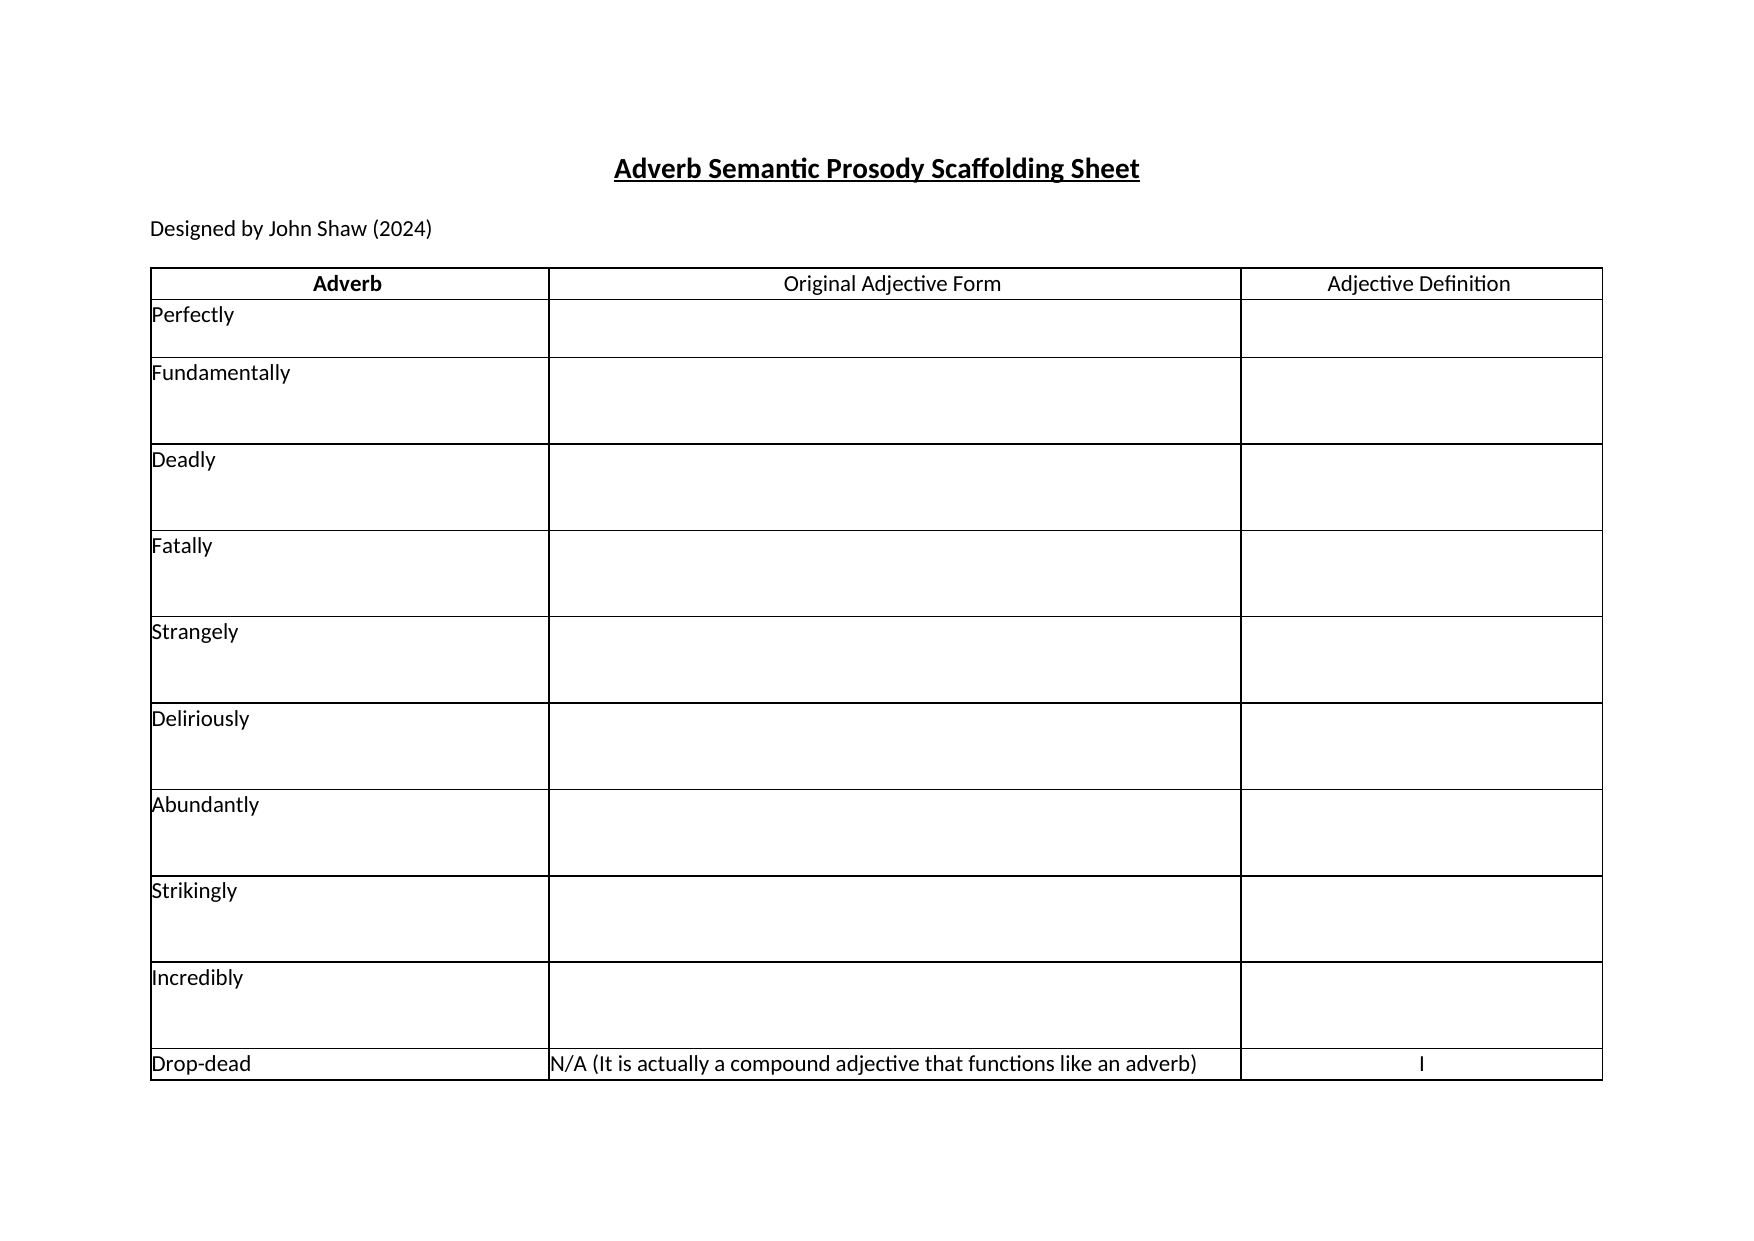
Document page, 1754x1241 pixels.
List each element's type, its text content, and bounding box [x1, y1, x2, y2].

table_cell Incredibly [152, 963, 548, 1048]
table_cell Fundamentally [152, 358, 548, 443]
table_header Adjective Definition [1242, 269, 1602, 298]
table_cell Strangely [152, 617, 548, 702]
table_header Adverb [152, 269, 548, 298]
text Adverb Semantic Prosody Scaffolding Sheet [150, 150, 1604, 186]
table_cell [1242, 877, 1602, 961]
table_cell Abundantly [152, 790, 548, 875]
table_cell [550, 617, 1240, 702]
table_cell [550, 300, 1240, 357]
table_cell [1242, 531, 1602, 616]
text Designed by John Shaw (2024) [150, 214, 1604, 242]
table_cell Deadly [152, 445, 548, 529]
table_cell [1242, 300, 1602, 357]
table_cell Strikingly [152, 877, 548, 961]
table_cell [1242, 445, 1602, 529]
table_cell Fatally [152, 531, 548, 616]
table_cell [1242, 358, 1602, 443]
table_cell [550, 877, 1240, 961]
table_cell Deliriously [152, 704, 548, 788]
table_cell [550, 531, 1240, 616]
table_cell [1242, 790, 1602, 875]
table_cell [550, 358, 1240, 443]
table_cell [550, 1049, 1240, 1079]
table_cell [550, 963, 1240, 1048]
table_cell [550, 790, 1240, 875]
table_cell Drop-dead [152, 1049, 548, 1079]
table_cell I [1242, 1049, 1602, 1079]
table_cell [1242, 617, 1602, 702]
table_cell [1242, 963, 1602, 1048]
table_cell [550, 445, 1240, 529]
table_header Original Adjective Form [550, 269, 1240, 298]
table_cell Perfectly [152, 300, 548, 357]
table_cell [1242, 704, 1602, 788]
table_cell [550, 704, 1240, 788]
